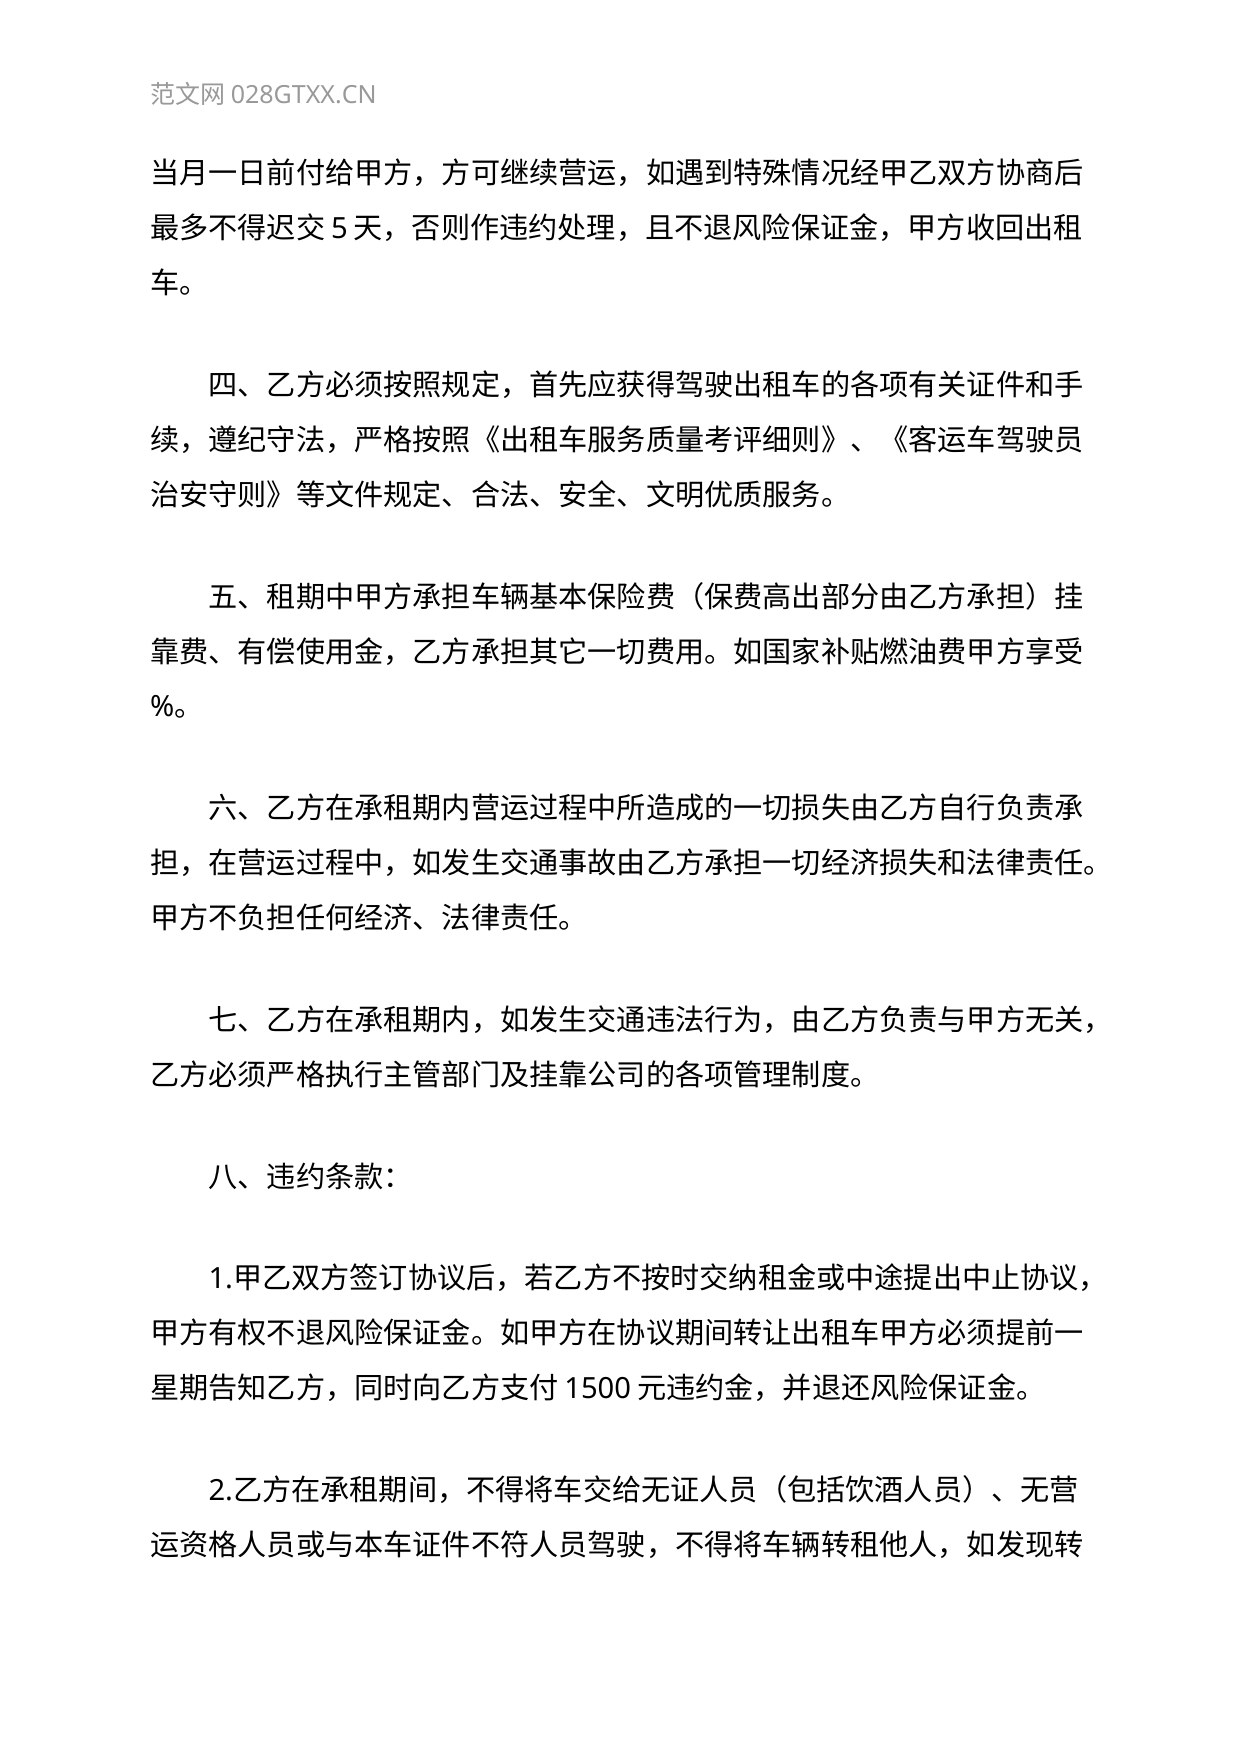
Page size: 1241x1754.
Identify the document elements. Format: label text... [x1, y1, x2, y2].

text 六、乙方在承租期内营运过程中所造成的一切损失由乙方自行负责承担，在营运过程中，如发生交通事故由乙方承担一切经济损失和法律责任。甲方不负担任何经济、法律责任。 [150, 785, 1090, 937]
text 五、租期中甲方承担车辆基本保险费（保费高出部分由乙方承担）挂靠费、有偿使用金，乙方承担其它一切费用。如国家补贴燃油费甲方享受 %。 [150, 573, 1090, 725]
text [150, 1467, 1090, 1564]
text 四、乙方必须按照规定，首先应获得驾驶出租车的各项有关证件和手续，遵纪守法，严格按照《出租车服务质量考评细则》、《客运车驾驶员治安守则》等文件规定、合法、安全、文明优质服务。 [150, 362, 1090, 514]
text 1.甲乙双方签订协议后，若乙方不按时交纳租金或中途提出中止协议，甲方有权不退风险保证金。如甲方在协议期间转让出租车甲方必须提前一星期告知乙方，同时向乙方支付1500元违约金，并退还风险保证金。 [150, 1255, 1090, 1407]
text 七、乙方在承租期内，如发生交通违法行为，由乙方负责与甲方无关，乙方必须严格执行主管部门及挂靠公司的各项管理制度。 [150, 997, 1090, 1094]
text 八、违约条款： [150, 1153, 1090, 1196]
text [150, 150, 1090, 302]
